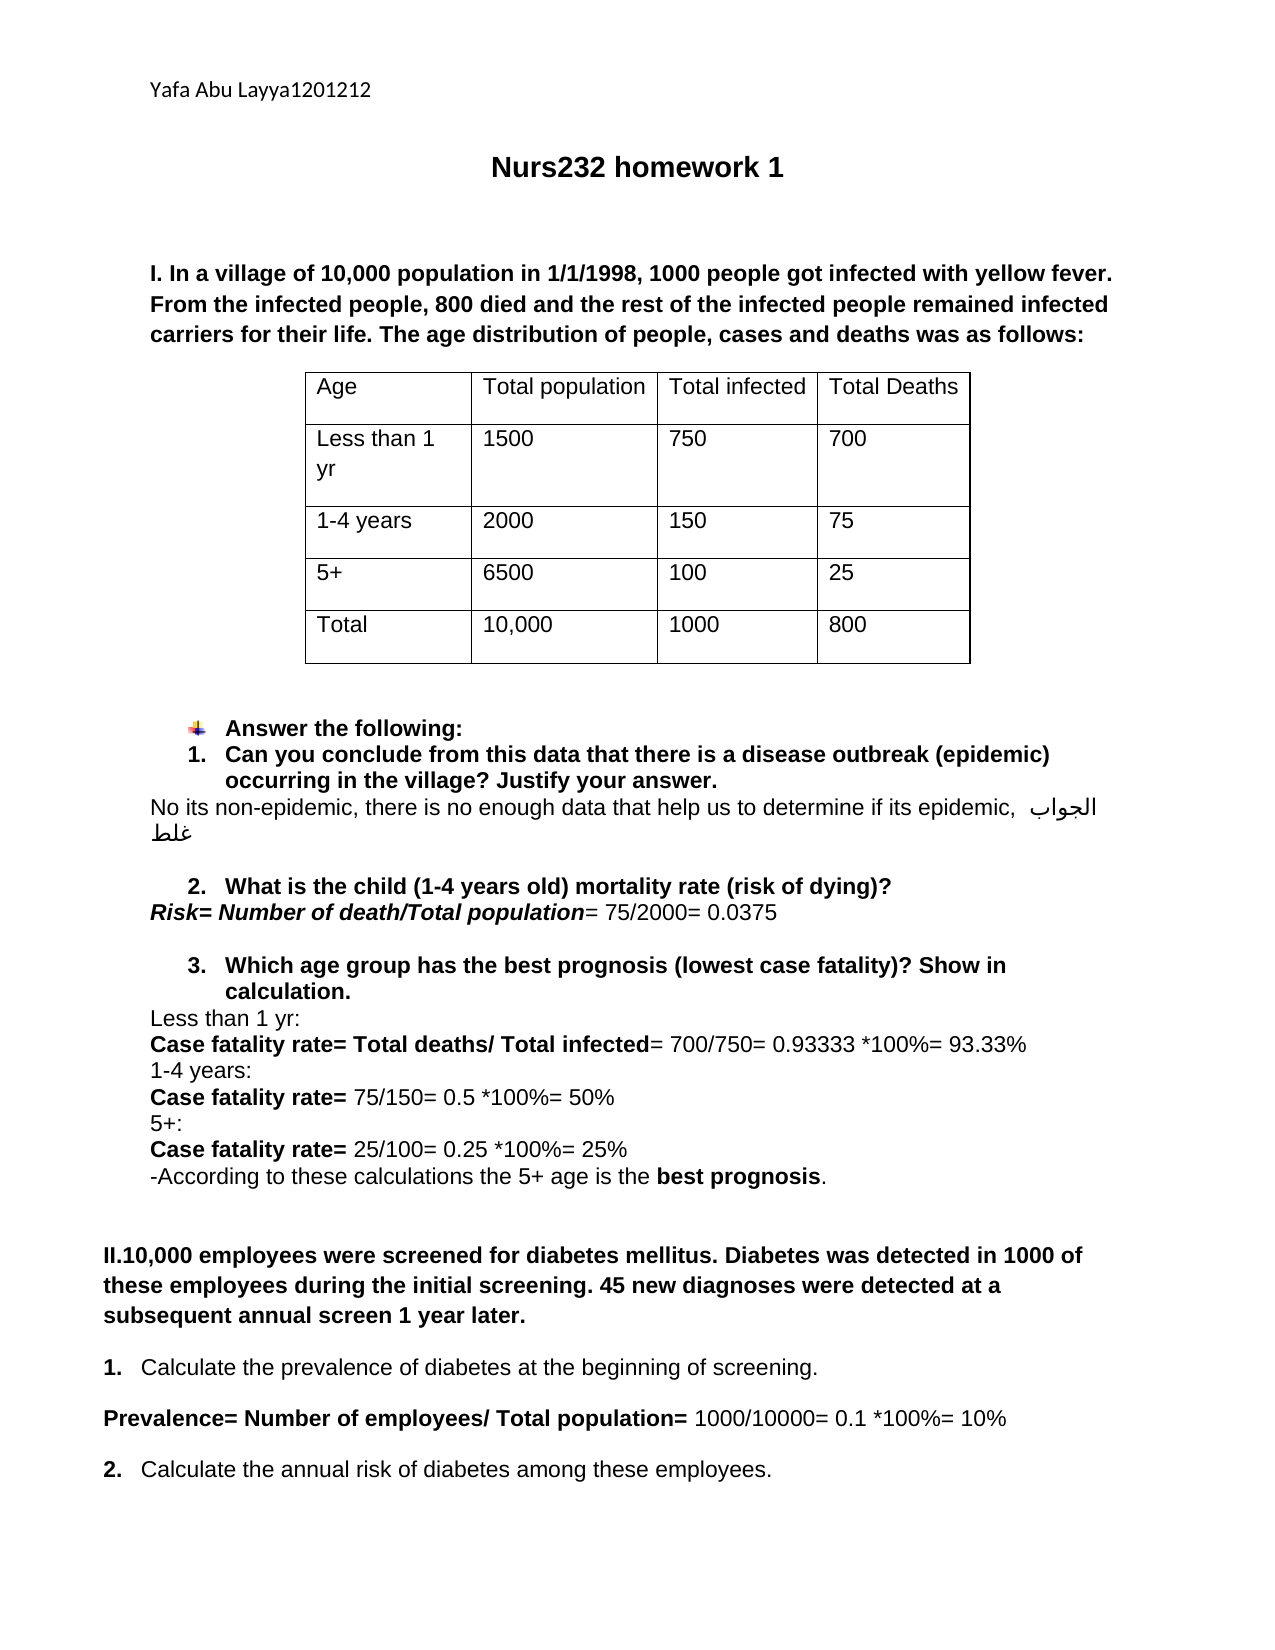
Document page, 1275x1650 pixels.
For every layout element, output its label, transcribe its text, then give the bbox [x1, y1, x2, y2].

table_cell 25 [818, 559, 969, 610]
table_cell 1000 [658, 611, 817, 662]
table_header Total Deaths [818, 373, 969, 424]
table_cell 750 [658, 425, 817, 506]
list Can you conclude from this data that there is a disease outbreak (epidemic) occurring in the village? Justify your answer. [187, 741, 1125, 794]
table_cell Less than 1 yr [306, 425, 471, 506]
table_header Total population [472, 373, 657, 424]
text 1-4 years: [150, 1057, 1125, 1083]
table_header Age [306, 373, 471, 424]
table_cell 100 [658, 559, 817, 610]
picture [188, 719, 206, 736]
table_header Total infected [658, 373, 817, 424]
list Calculate the prevalence of diabetes at the beginning of screening. [103, 1353, 1125, 1380]
table_cell 10,000 [472, 611, 657, 662]
list Answer the following: [187, 714, 1087, 741]
table_cell 1500 [472, 425, 657, 506]
table_cell 6500 [472, 559, 657, 610]
table_cell 5+ [306, 559, 471, 610]
text Prevalence= Number of employees/ Total population= 1000/10000= 0.1 *100%= 10% [103, 1404, 1125, 1431]
text I. In a village of 10,000 population in , 1000 people got infected with yellow fever. From the infected people, 800 died and the rest of the infected people remained infected carriers for their life. The age distribution of people, cases and deaths was as follows: [150, 260, 1125, 347]
table_cell 75 [818, 507, 969, 558]
text No its non-epidemic, there is no enough data that help us to determine if its epidemic, الجواب غلط [150, 794, 1125, 846]
text Case fatality rate= 25/100= 0.25 *100%= 25% [150, 1136, 1125, 1163]
text Risk= Number of death/Total population= 75/2000= 0.0375 [150, 899, 1125, 925]
list What is the child (1-4 years old) mortality rate (risk of dying)? [187, 873, 1125, 899]
text Less than 1 yr: [150, 1004, 1125, 1031]
table_cell 800 [818, 611, 969, 662]
text II.10,000 employees were screened for diabetes mellitus. Diabetes was detected in 1000 of these employees during the initial screening. 45 new diagnoses were detected at a subsequent annual screen 1 year later. [103, 1242, 1125, 1329]
table_cell 2000 [472, 507, 657, 558]
table_cell Total [306, 611, 471, 662]
table_cell 700 [818, 425, 969, 506]
table_cell 150 [658, 507, 817, 558]
text Nurs232 homework 1 [150, 150, 1125, 183]
text Case fatality rate= 75/150= 0.5 *100%= 50% [150, 1083, 1125, 1110]
text -According to these calculations the 5+ age is the best prognosis. [150, 1163, 1125, 1189]
list Which age group has the best prognosis (lowest case fatality)? Show in calculation. [187, 952, 1125, 1004]
list Calculate the annual risk of diabetes among these employees. [103, 1456, 1125, 1482]
text 5+: [150, 1110, 1125, 1136]
text Case fatality rate= Total deaths/ Total infected= 700/750= 0.93333 *100%= 93.33% [150, 1031, 1125, 1057]
table_cell 1-4 years [306, 507, 471, 558]
